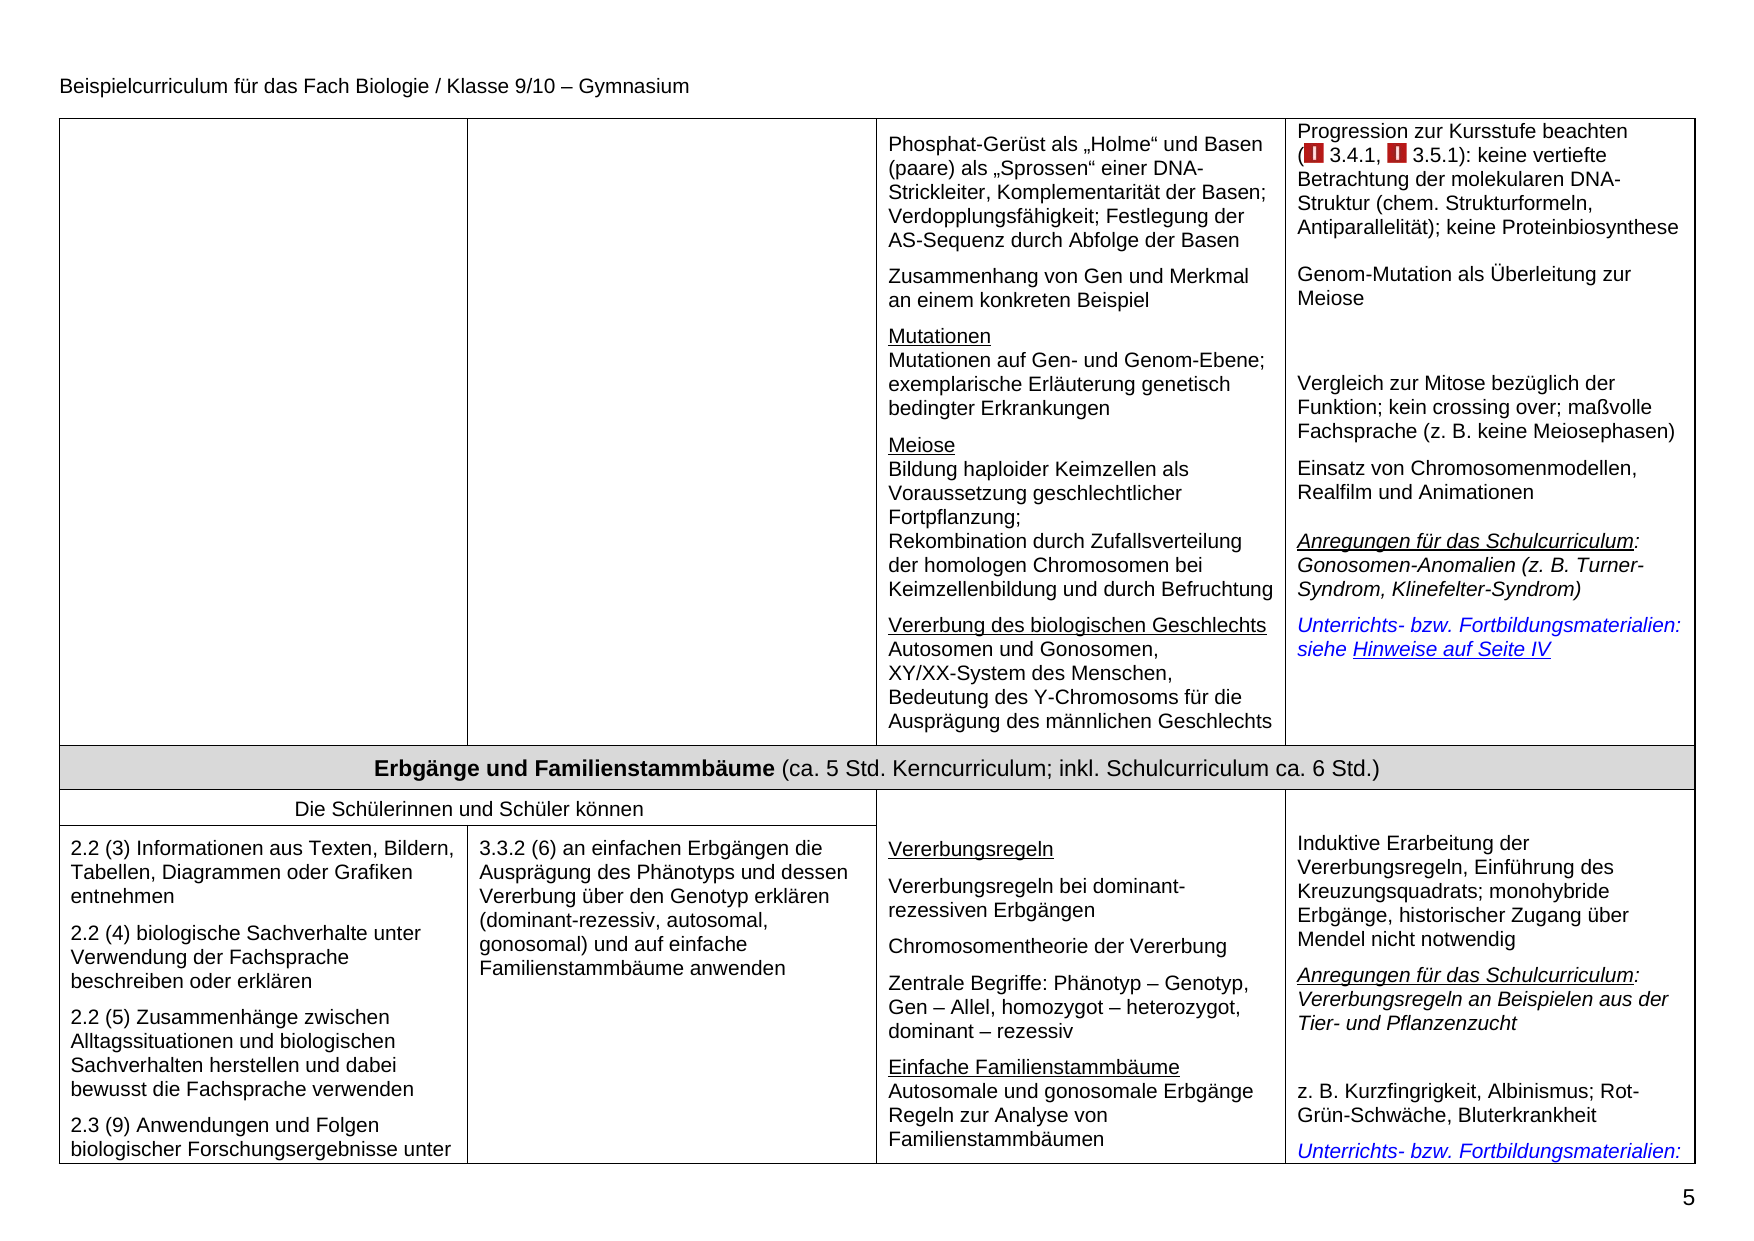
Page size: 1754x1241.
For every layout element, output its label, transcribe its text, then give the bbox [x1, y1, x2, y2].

table_cell Vererbungsregeln Vererbungsregeln bei dominant-rezessiven Erbgängen Chromosomentheorie der Vererbung Zentrale Begriffe: Phänotyp – Genotyp, Gen – Allel, homozygot – heterozygot, dominant – rezessiv Einfache Familienstammbäume Autosomale und gonosomale Erbgänge Regeln zur Analyse von Familienstammbäumen [877, 790, 1285, 1163]
picture [1387, 143, 1407, 163]
table_cell Erbgänge und Familienstammbäume (ca. 5 Std. Kerncurriculum; inkl. Schulcurriculum ca. 6 Std.) [60, 746, 1694, 789]
picture [1304, 143, 1324, 163]
table_cell Die Schülerinnen und Schüler können [60, 790, 876, 825]
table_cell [468, 826, 876, 1163]
table_cell Induktive Erarbeitung der Vererbungsregeln, Einführung des Kreuzungsquadrats; monohybride Erbgänge, historischer Zugang über Mendel nicht notwendig Anregungen für das Schulcurriculum: Vererbungsregeln an Beispielen aus der Tier- und Pflanzenzucht z. B. Kurzfingrigkeit, Albinismus; Rot-Grün-Schwäche, Bluterkrankheit Unterrichts- bzw. Fortbildungsmaterialien: siehe Hinweise auf Seite IV BTV Toleranz, Solidarität, Inklusion, Antidiskriminierung PG Wahrnehmung und Empfindung [1286, 790, 1694, 1163]
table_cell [60, 119, 467, 745]
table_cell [468, 119, 876, 745]
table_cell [60, 826, 467, 1163]
